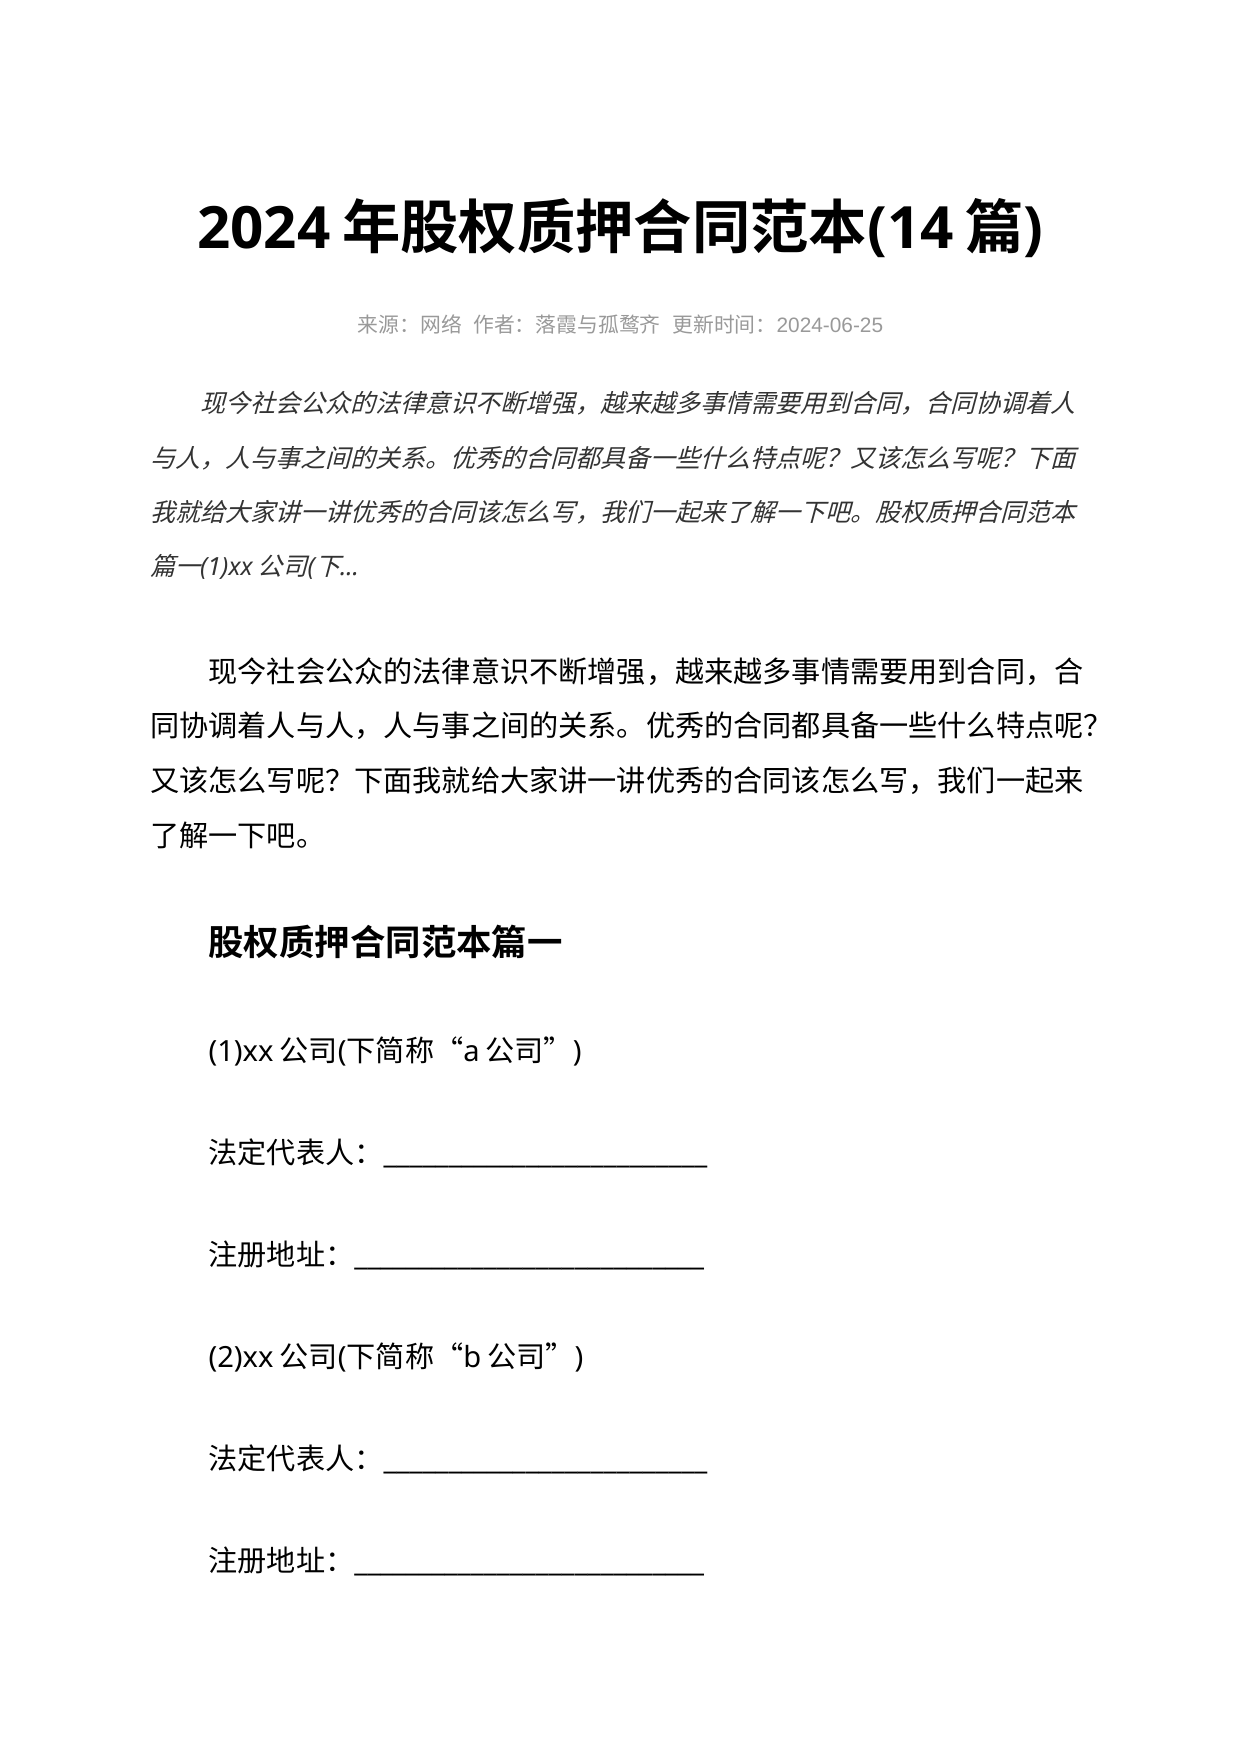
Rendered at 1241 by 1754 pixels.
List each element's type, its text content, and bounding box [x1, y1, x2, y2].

text 法定代表人：_________________________ [150, 1130, 1090, 1172]
text (2)xx公司(下简称“b公司”) [150, 1334, 1090, 1376]
text 股权质押合同范本篇一 [150, 914, 1090, 966]
text 现今社会公众的法律意识不断增强，越来越多事情需要用到合同，合同协调着人与人，人与事之间的关系。优秀的合同都具备一些什么特点呢？又该怎么写呢？下面我就给大家讲一讲优秀的合同该怎么写，我们一起来了解一下吧。股权质押合同范本篇一(1)xx公司(下... [150, 384, 1090, 583]
text 法定代表人：_________________________ [150, 1436, 1090, 1478]
text 注册地址：___________________________ [150, 1232, 1090, 1274]
text 注册地址：___________________________ [150, 1538, 1090, 1580]
subtitle 2024年股权质押合同范本(14篇) [150, 181, 1090, 266]
text 现今社会公众的法律意识不断增强，越来越多事情需要用到合同，合同协调着人与人，人与事之间的关系。优秀的合同都具备一些什么特点呢？又该怎么写呢？下面我就给大家讲一讲优秀的合同该怎么写，我们一起来了解一下吧。 [150, 648, 1090, 855]
text 来源：网络 作者：落霞与孤鹜齐 更新时间：2024-06-25 [150, 313, 1090, 337]
text (1)xx公司(下简称“a公司”) [150, 1028, 1090, 1070]
